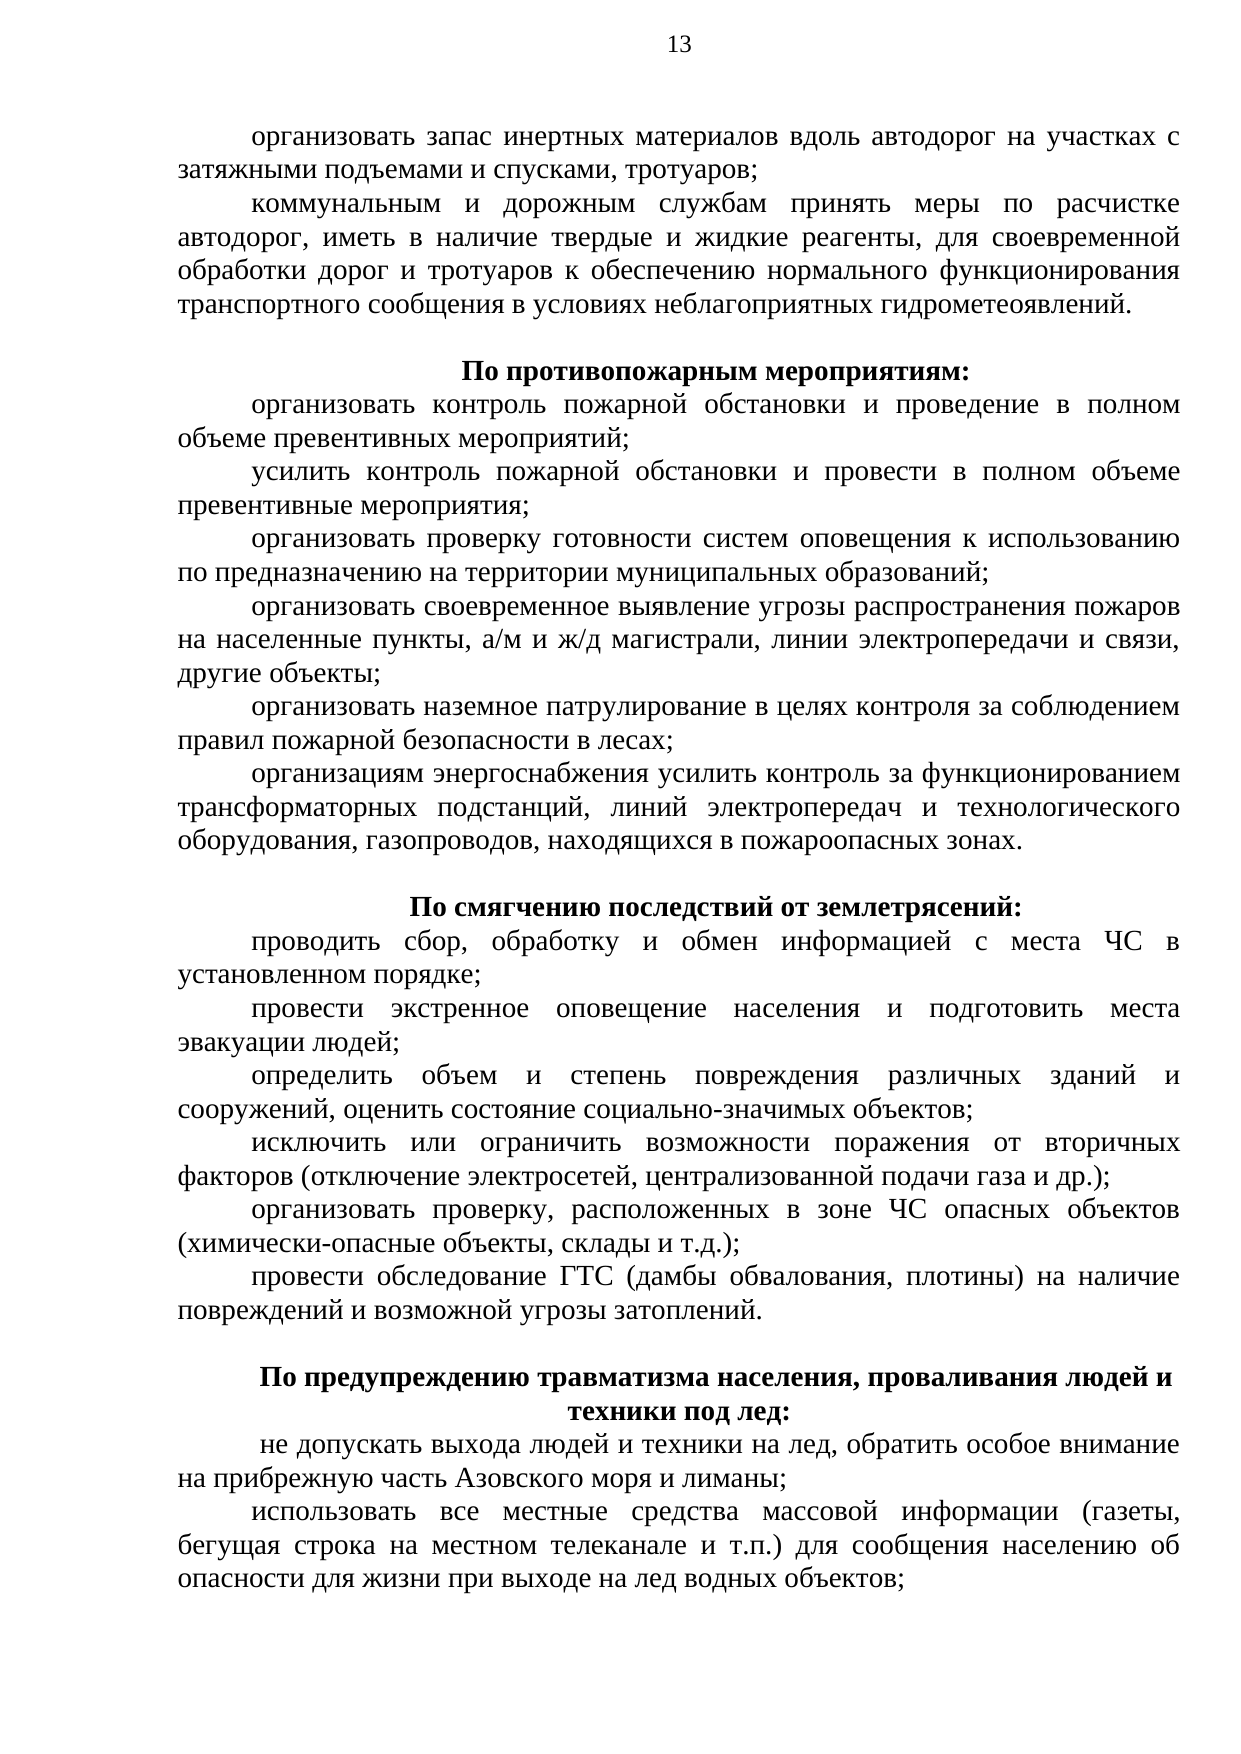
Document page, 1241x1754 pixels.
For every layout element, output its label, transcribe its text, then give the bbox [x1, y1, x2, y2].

text организовать проверку, расположенных в зоне ЧС опасных объектов (химически-опасные объекты, склады и т.д.); [177, 1191, 1181, 1258]
text провести экстренное оповещение населения и подготовить места эвакуации людей; [177, 990, 1181, 1057]
text организовать своевременное выявление угрозы распространения пожаров на населенные пункты, а/м и ж/д магистрали, линии электропередачи и связи, другие объекты; [177, 588, 1181, 688]
text определить объем и степень повреждения различных зданий и сооружений, оценить состояние социально-значимых объектов; [177, 1057, 1181, 1124]
text исключить или ограничить возможности поражения от вторичных факторов (отключение электросетей, централизованной подачи газа и др.); [177, 1124, 1181, 1191]
text не допускать выхода людей и техники на лед, обратить особое внимание на прибрежную часть Азовского моря и лиманы; [177, 1426, 1181, 1493]
text организовать проверку готовности систем оповещения к использованию по предназначению на территории муниципальных образований; [177, 521, 1181, 588]
text усилить контроль пожарной обстановки и провести в полном объеме превентивные мероприятия; [177, 453, 1181, 521]
text организовать запас инертных материалов вдоль автодорог на участках с затяжными подъемами и спусками, тротуаров; [177, 118, 1181, 185]
text По противопожарным мероприятиям: [177, 353, 1181, 386]
text организовать наземное патрулирование в целях контроля за соблюдением правил пожарной безопасности в лесах; [177, 688, 1181, 755]
text использовать все местные средства массовой информации (газеты, бегущая строка на местном телеканале и т.п.) для сообщения населению об опасности для жизни при выходе на лед водных объектов; [177, 1493, 1181, 1594]
text организовать контроль пожарной обстановки и проведение в полном объеме превентивных мероприятий; [177, 386, 1181, 453]
text проводить сбор, обработку и обмен информацией с места ЧС в установленном порядке; [177, 923, 1181, 990]
text коммунальным и дорожным службам принять меры по расчистке автодорог, иметь в наличие твердые и жидкие реагенты, для своевременной обработки дорог и тротуаров к обеспечению нормального функционирования транспортного сообщения в условиях неблагоприятных гидрометеоявлений. [177, 185, 1181, 319]
text провести обследование ГТС (дамбы обвалования, плотины) на наличие повреждений и возможной угрозы затоплений. [177, 1258, 1181, 1326]
text По смягчению последствий от землетрясений: [177, 889, 1181, 923]
text По предупреждению травматизма населения, проваливания людей и техники под лед: [177, 1359, 1181, 1426]
text организациям энергоснабжения усилить контроль за функционированием трансформаторных подстанций, линий электропередач и технологического оборудования, газопроводов, находящихся в пожароопасных зонах. [177, 755, 1181, 856]
